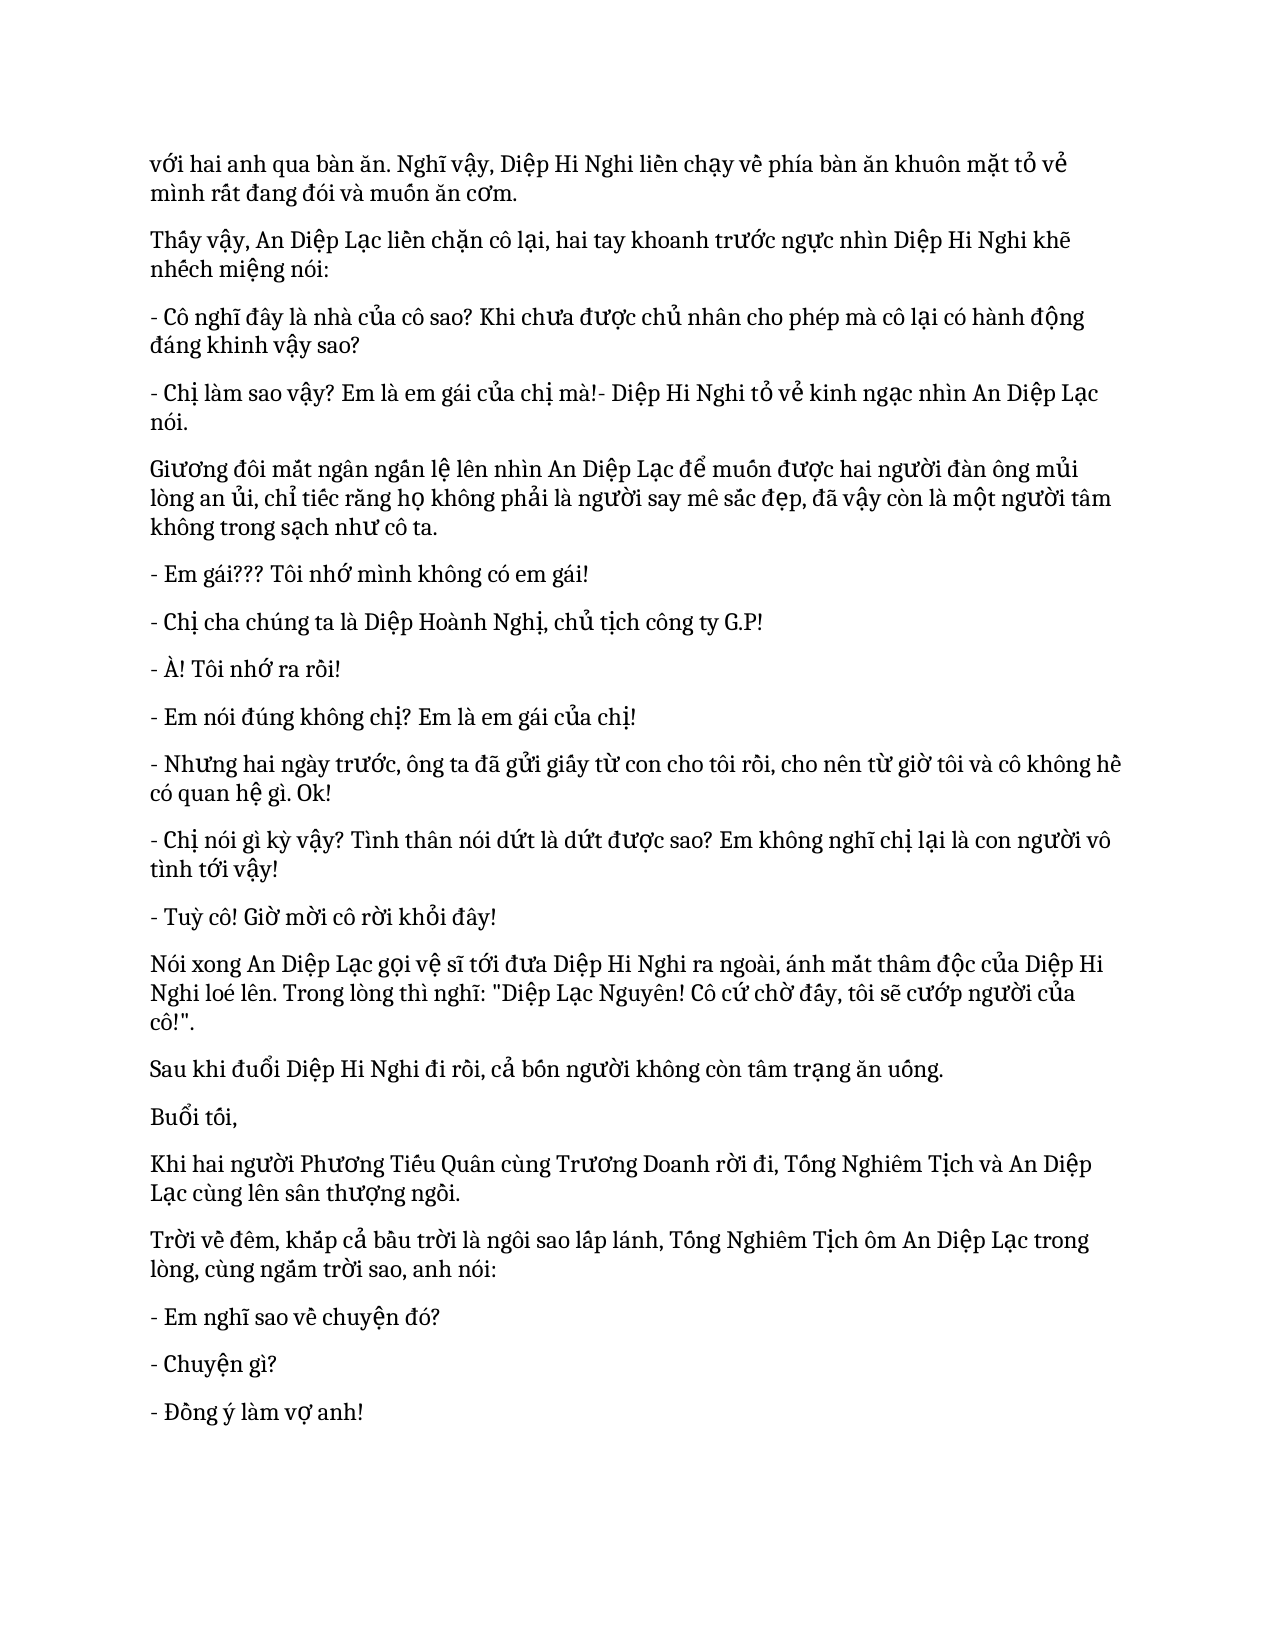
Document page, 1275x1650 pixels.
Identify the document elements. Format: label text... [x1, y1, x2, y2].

text - Nhưng hai ngày trước, ông ta đã gửi giấy từ con cho tôi rồi, cho nên từ giờ tôi và cô không hề có quan hệ gì. Ok! [150, 750, 1125, 807]
text - Chị làm sao vậy? Em là em gái của chị mà!- Diệp Hi Nghi tỏ vẻ kinh ngạc nhìn An Diệp Lạc nói. [150, 379, 1125, 436]
text - Em nghĩ sao về chuyện đó? [150, 1302, 1125, 1331]
text - Tuỳ cô! Giờ mời cô rời khỏi đây! [150, 902, 1125, 931]
text Nói xong An Diệp Lạc gọi vệ sĩ tới đưa Diệp Hi Nghi ra ngoài, ánh mắt thâm độc của Diệp Hi Nghi loé lên. Trong lòng thì nghĩ: "Diệp Lạc Nguyên! Cô cứ chờ đấy, tôi sẽ cướp người của cô!". [150, 950, 1125, 1036]
text - Chị nói gì kỳ vậy? Tình thân nói dứt là dứt được sao? Em không nghĩ chị lại là con người vô tình tới vậy! [150, 826, 1125, 884]
text Sau khi đuổi Diệp Hi Nghi đi rồi, cả bốn người không còn tâm trạng ăn uống. [150, 1055, 1125, 1084]
text - Đồng ý làm vợ anh! [150, 1397, 1125, 1484]
text - Em gái??? Tôi nhớ mình không có em gái! [150, 560, 1125, 589]
text Buổi tối, [150, 1102, 1125, 1131]
text - À! Tôi nhớ ra rồi! [150, 655, 1125, 684]
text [150, 150, 1125, 207]
text - Chị cha chúng ta là Diệp Hoành Nghị, chủ tịch công ty G.P! [150, 607, 1125, 636]
text - Chuyện gì? [150, 1350, 1125, 1379]
text Trời về đêm, khắp cả bầu trời là ngôi sao lấp lánh, Tống Nghiêm Tịch ôm An Diệp Lạc trong lòng, cùng ngắm trời sao, anh nói: [150, 1226, 1125, 1284]
text Thấy vậy, An Diệp Lạc liền chặn cô lại, hai tay khoanh trước ngực nhìn Diệp Hi Nghi khẽ nhếch miệng nói: [150, 226, 1125, 284]
text Khi hai người Phương Tiếu Quân cùng Trương Doanh rời đi, Tống Nghiêm Tịch và An Diệp Lạc cùng lên sân thượng ngồi. [150, 1150, 1125, 1207]
text - Cô nghĩ đây là nhà của cô sao? Khi chưa được chủ nhân cho phép mà cô lại có hành động đáng khinh vậy sao? [150, 302, 1125, 360]
text Giương đôi mắt ngân ngấn lệ lên nhìn An Diệp Lạc để muốn được hai người đàn ông mủi lòng an ủi, chỉ tiếc rằng họ không phải là người say mê sắc đẹp, đã vậy còn là một người tâm không trong sạch như cô ta. [150, 455, 1125, 541]
text - Em nói đúng không chị? Em là em gái của chị! [150, 702, 1125, 731]
